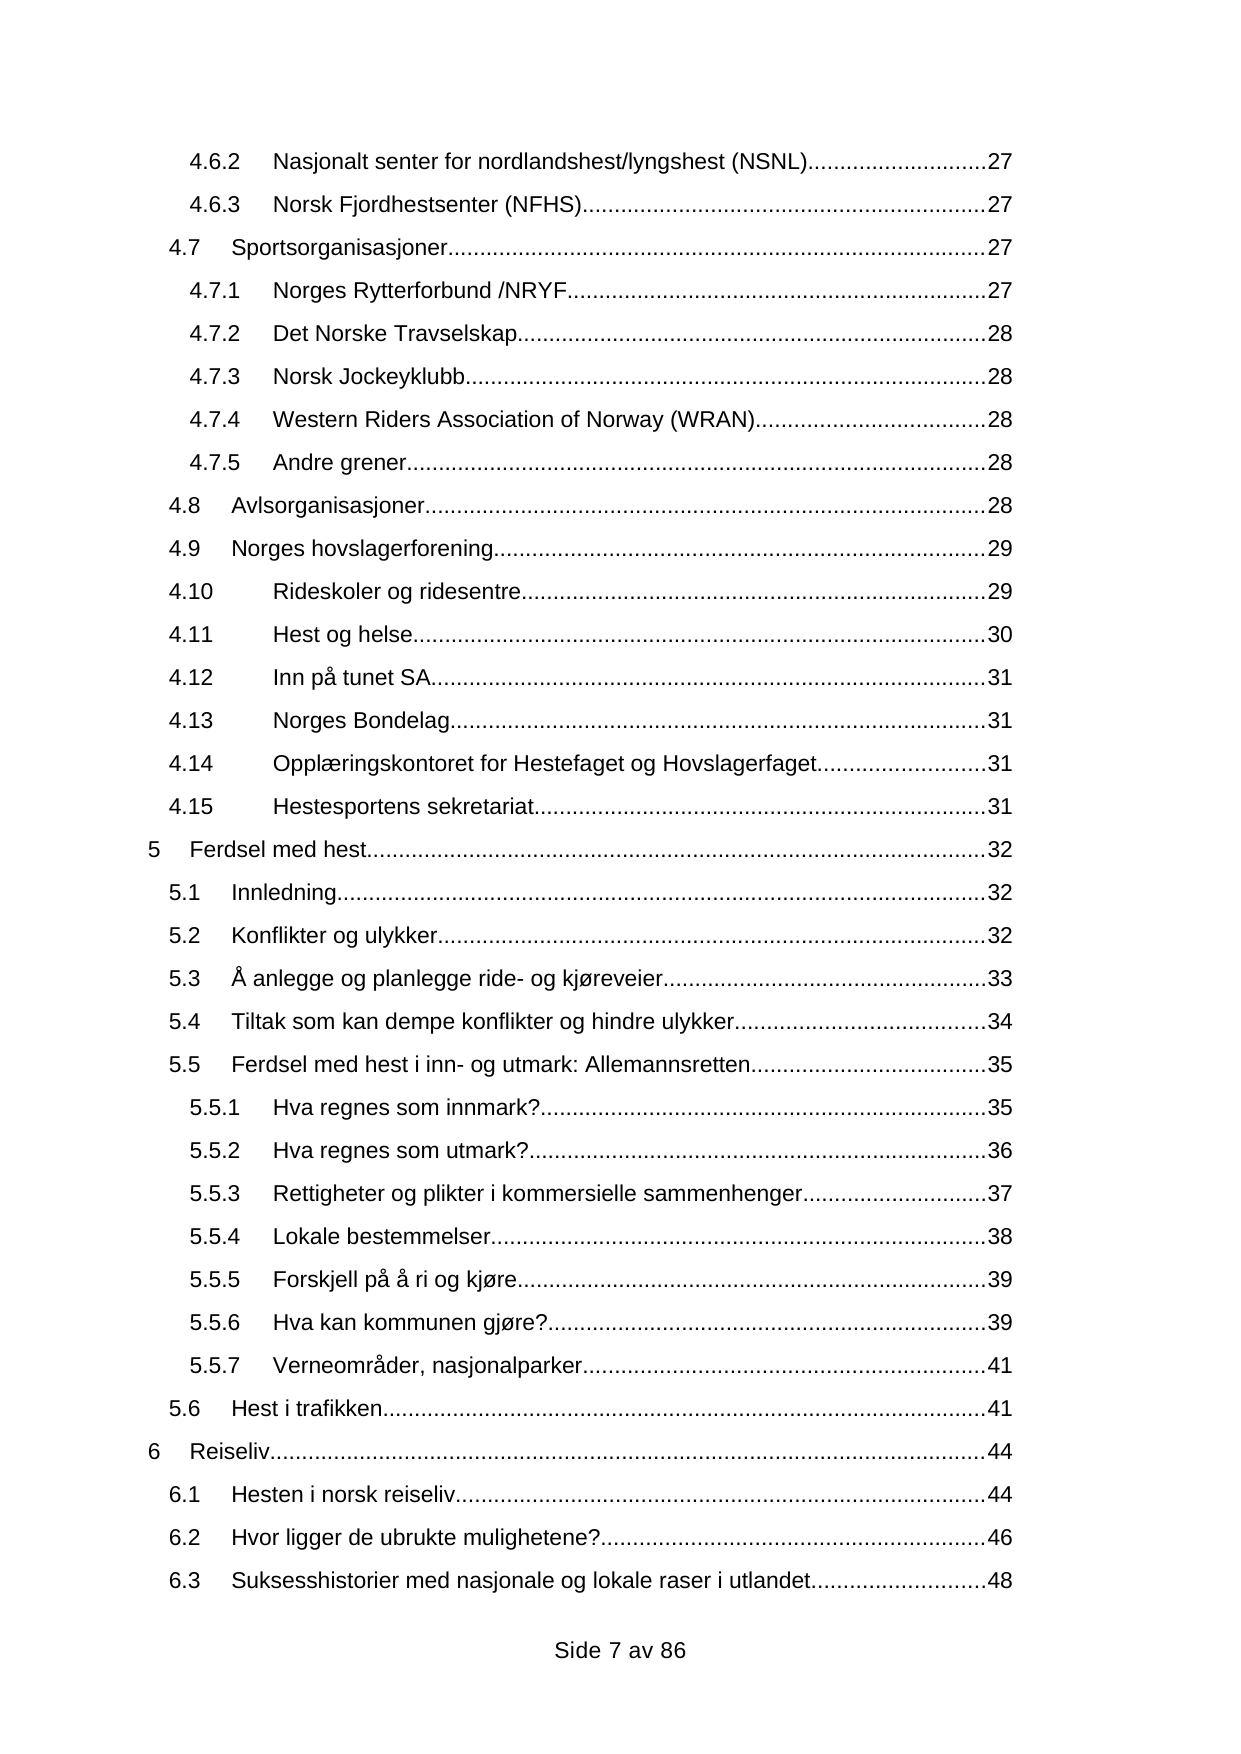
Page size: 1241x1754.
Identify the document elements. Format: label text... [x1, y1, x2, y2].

text 4.7.4 Western Riders Association of Norway (WRAN) 28 [189, 406, 1093, 432]
text 5.5.1 Hva regnes som innmark? 35 [189, 1094, 1093, 1120]
text 4.15 Hestesportens sekretariat 31 [168, 793, 1093, 819]
text 5 Ferdsel med hest 32 [148, 836, 1093, 862]
text 6.1 Hesten i norsk reiseliv 44 [168, 1481, 1093, 1508]
text 5.5.2 Hva regnes som utmark? 36 [189, 1137, 1093, 1163]
text 5.5.6 Hva kan kommunen gjøre? 39 [189, 1309, 1093, 1336]
text 6.3 Suksesshistorier med nasjonale og lokale raser i utlandet 48 [168, 1567, 1093, 1594]
text 5.5.3 Rettigheter og plikter i kommersielle sammenhenger 37 [189, 1180, 1093, 1206]
text 4.13 Norges Bondelag 31 [168, 707, 1093, 733]
text 5.5 Ferdsel med hest i inn- og utmark: Allemannsretten 35 [168, 1051, 1093, 1077]
text 4.7.1 Norges Rytterforbund /NRYF 27 [189, 277, 1093, 303]
text 4.6.3 Norsk Fjordhestsenter (NFHS) 27 [189, 191, 1093, 217]
text 4.9 Norges hovslagerforening 29 [168, 535, 1093, 561]
text 6.2 Hvor ligger de ubrukte mulighetene? 46 [168, 1524, 1093, 1551]
text 4.12 Inn på tunet SA 31 [168, 664, 1093, 690]
text 4.14 Opplæringskontoret for Hestefaget og Hovslagerfaget 31 [168, 750, 1093, 776]
text 4.7.2 Det Norske Travselskap 28 [189, 320, 1093, 346]
text 5.6 Hest i trafikken 41 [168, 1395, 1093, 1422]
text 4.10 Rideskoler og ridesentre 29 [168, 578, 1093, 604]
text 4.6.2 Nasjonalt senter for nordlandshest/lyngshest (NSNL) 27 [189, 148, 1093, 174]
text 5.5.4 Lokale bestemmelser 38 [189, 1223, 1093, 1249]
text 4.11 Hest og helse 30 [168, 621, 1093, 647]
text 4.7 Sportsorganisasjoner 27 [168, 234, 1093, 260]
text 5.5.5 Forskjell på å ri og kjøre 39 [189, 1266, 1093, 1292]
text 4.7.3 Norsk Jockeyklubb 28 [189, 363, 1093, 389]
text 4.8 Avlsorganisasjoner 28 [168, 492, 1093, 518]
text 5.5.7 Verneområder, nasjonalparker 41 [189, 1352, 1093, 1378]
text 5.1 Innledning 32 [168, 879, 1093, 905]
text 5.3 Å anlegge og planlegge ride- og kjøreveier 33 [168, 965, 1093, 991]
text 5.2 Konflikter og ulykker 32 [168, 922, 1093, 948]
text 6 Reiseliv 44 [148, 1438, 1093, 1464]
text 4.7.5 Andre grener 28 [189, 449, 1093, 475]
text 5.4 Tiltak som kan dempe konflikter og hindre ulykker 34 [168, 1008, 1093, 1034]
